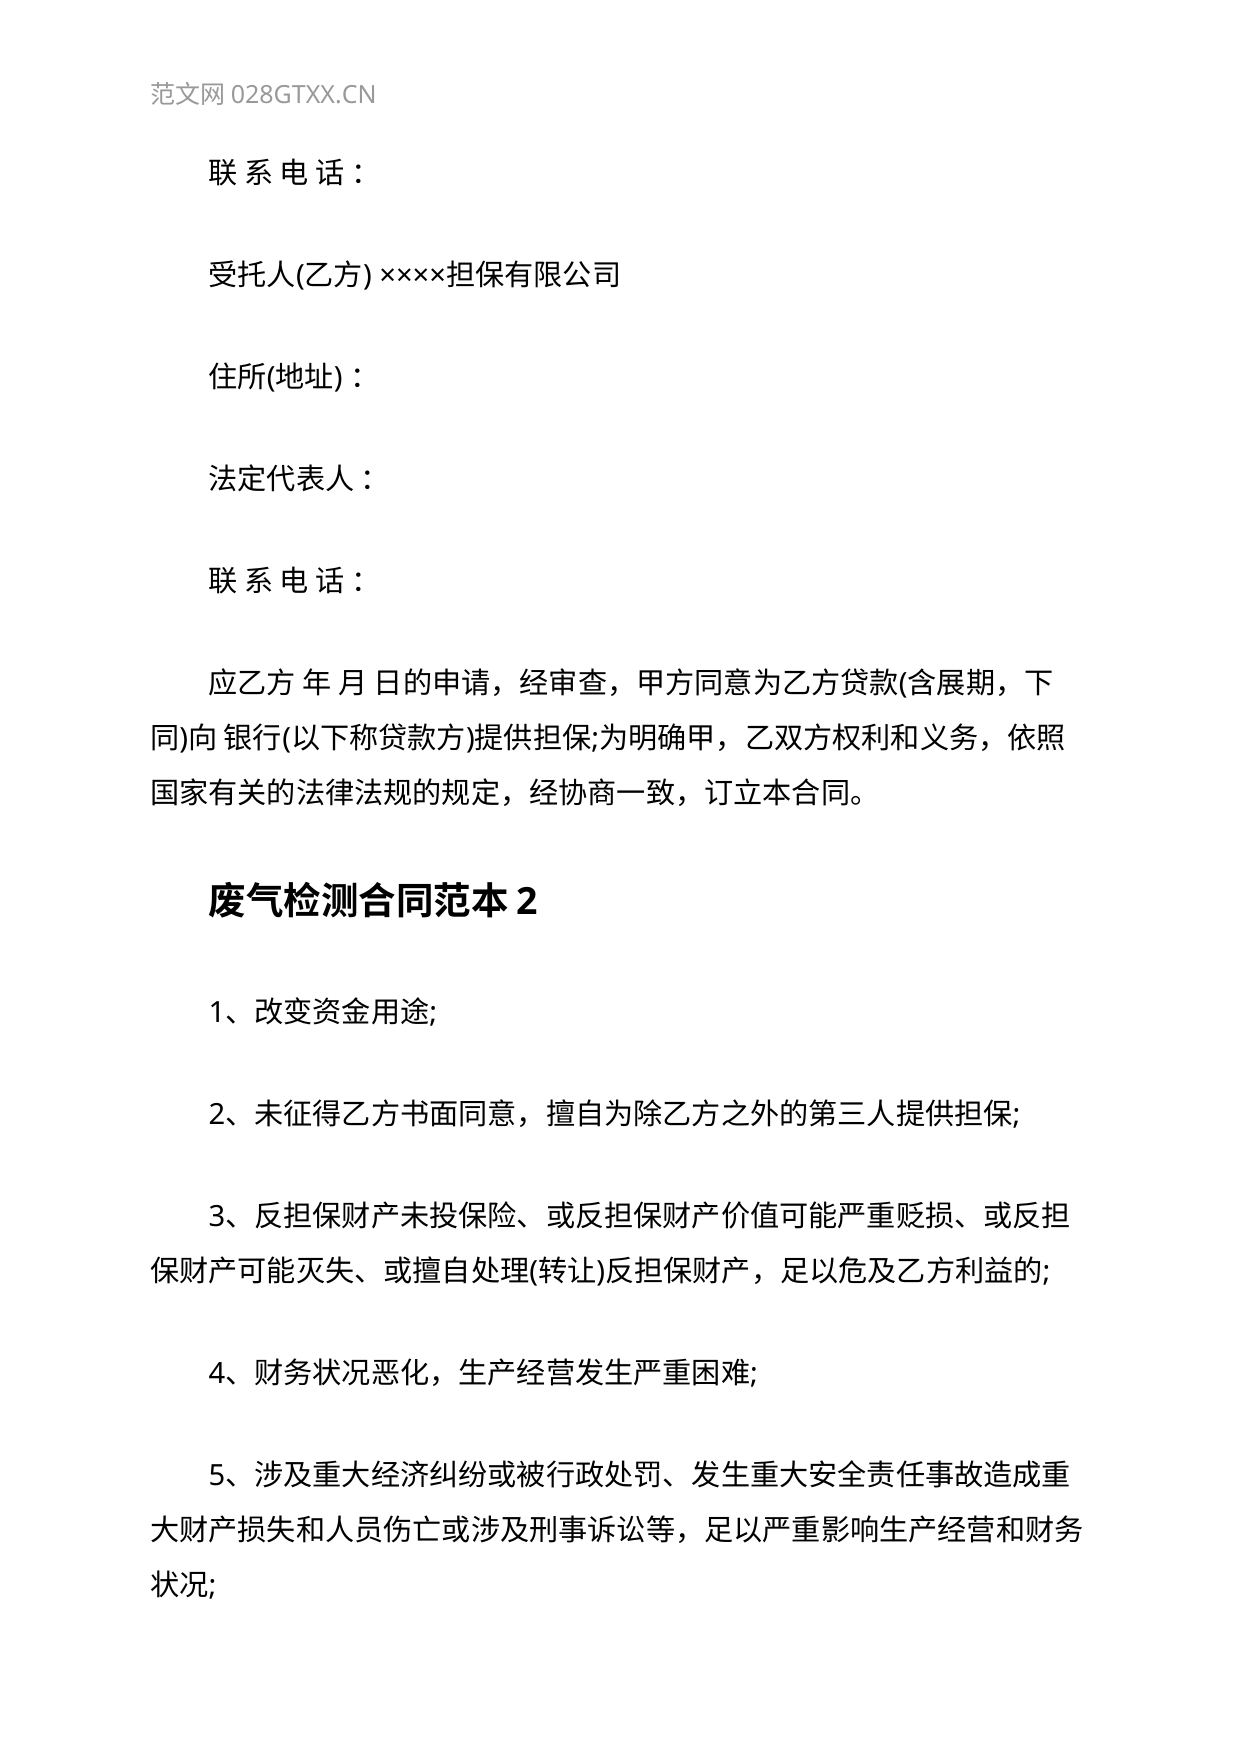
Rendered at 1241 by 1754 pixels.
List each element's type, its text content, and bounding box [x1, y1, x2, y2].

text 1、改变资金用途; [150, 989, 1090, 1031]
text 法定代表人 ： [150, 456, 1090, 498]
text 应乙方 年 月 日的申请，经审查，甲方同意为乙方贷款(含展期，下同)向 银行(以下称贷款方)提供担保;为明确甲，乙双方权利和义务，依照国家有关的法律法规的规定，经协商一致，订立本合同。 [150, 659, 1090, 812]
text 废气检测合同范本2 [150, 871, 1090, 926]
text 3、反担保财产未投保险、或反担保财产价值可能严重贬损、或反担保财产可能灭失、或擅自处理(转让)反担保财产，足以危及乙方利益的; [150, 1193, 1090, 1290]
text 住所(地址) ： [150, 354, 1090, 396]
text 受托人(乙方) ××××担保有限公司 [150, 252, 1090, 294]
text 联 系 电 话 ： [150, 150, 1090, 192]
text 2、未征得乙方书面同意，擅自为除乙方之外的第三人提供担保; [150, 1091, 1090, 1133]
text 5、涉及重大经济纠纷或被行政处罚、发生重大安全责任事故造成重大财产损失和人员伤亡或涉及刑事诉讼等，足以严重影响生产经营和财务状况; [150, 1452, 1090, 1604]
text 4、财务状况恶化，生产经营发生严重困难; [150, 1349, 1090, 1392]
text 联 系 电 话 ： [150, 557, 1090, 600]
